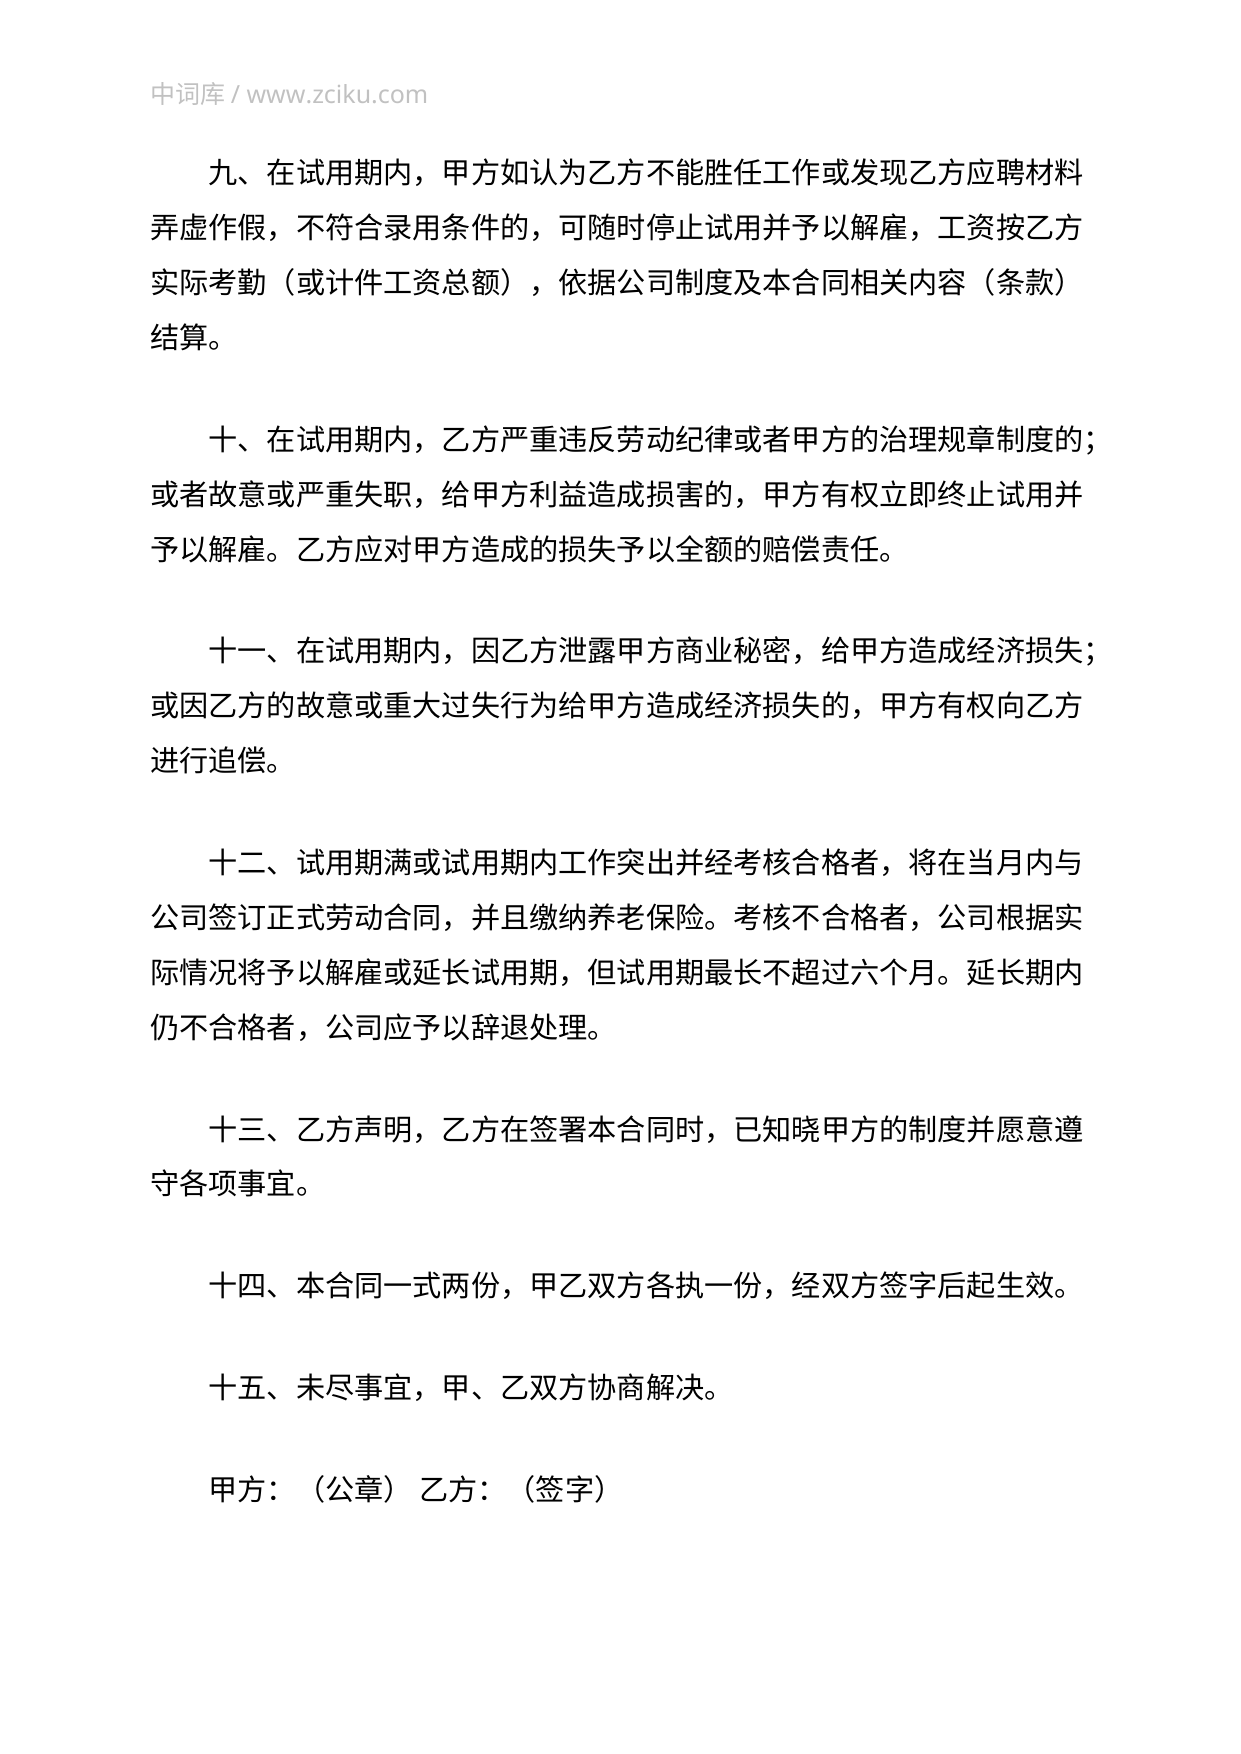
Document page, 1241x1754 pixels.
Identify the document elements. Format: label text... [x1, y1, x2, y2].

text 十一、在试用期内，因乙方泄露甲方商业秘密，给甲方造成经济损失；或因乙方的故意或重大过失行为给甲方造成经济损失的，甲方有权向乙方进行追偿。 [150, 628, 1090, 780]
text 十、在试用期内，乙方严重违反劳动纪律或者甲方的治理规章制度的；或者故意或严重失职，给甲方利益造成损害的，甲方有权立即终止试用并予以解雇。乙方应对甲方造成的损失予以全额的赔偿责任。 [150, 416, 1090, 568]
text 九、在试用期内，甲方如认为乙方不能胜任工作或发现乙方应聘材料弄虚作假，不符合录用条件的，可随时停止试用并予以解雇，工资按乙方实际考勤（或计件工资总额），依据公司制度及本合同相关内容（条款）结算。 [150, 150, 1090, 357]
text 十三、乙方声明，乙方在签署本合同时，已知晓甲方的制度并愿意遵守各项事宜。 [150, 1106, 1090, 1203]
text 十五、未尽事宜，甲、乙双方协商解决。 [150, 1364, 1090, 1407]
text 十四、本合同一式两份，甲乙双方各执一份，经双方签字后起生效。 [150, 1263, 1090, 1305]
text 十二、试用期满或试用期内工作突出并经考核合格者，将在当月内与公司签订正式劳动合同，并且缴纳养老保险。考核不合格者，公司根据实际情况将予以解雇或延长试用期，但试用期最长不超过六个月。延长期内仍不合格者，公司应予以辞退处理。 [150, 839, 1090, 1047]
text 甲方：（公章） 乙方：（签字） [150, 1466, 1090, 1508]
